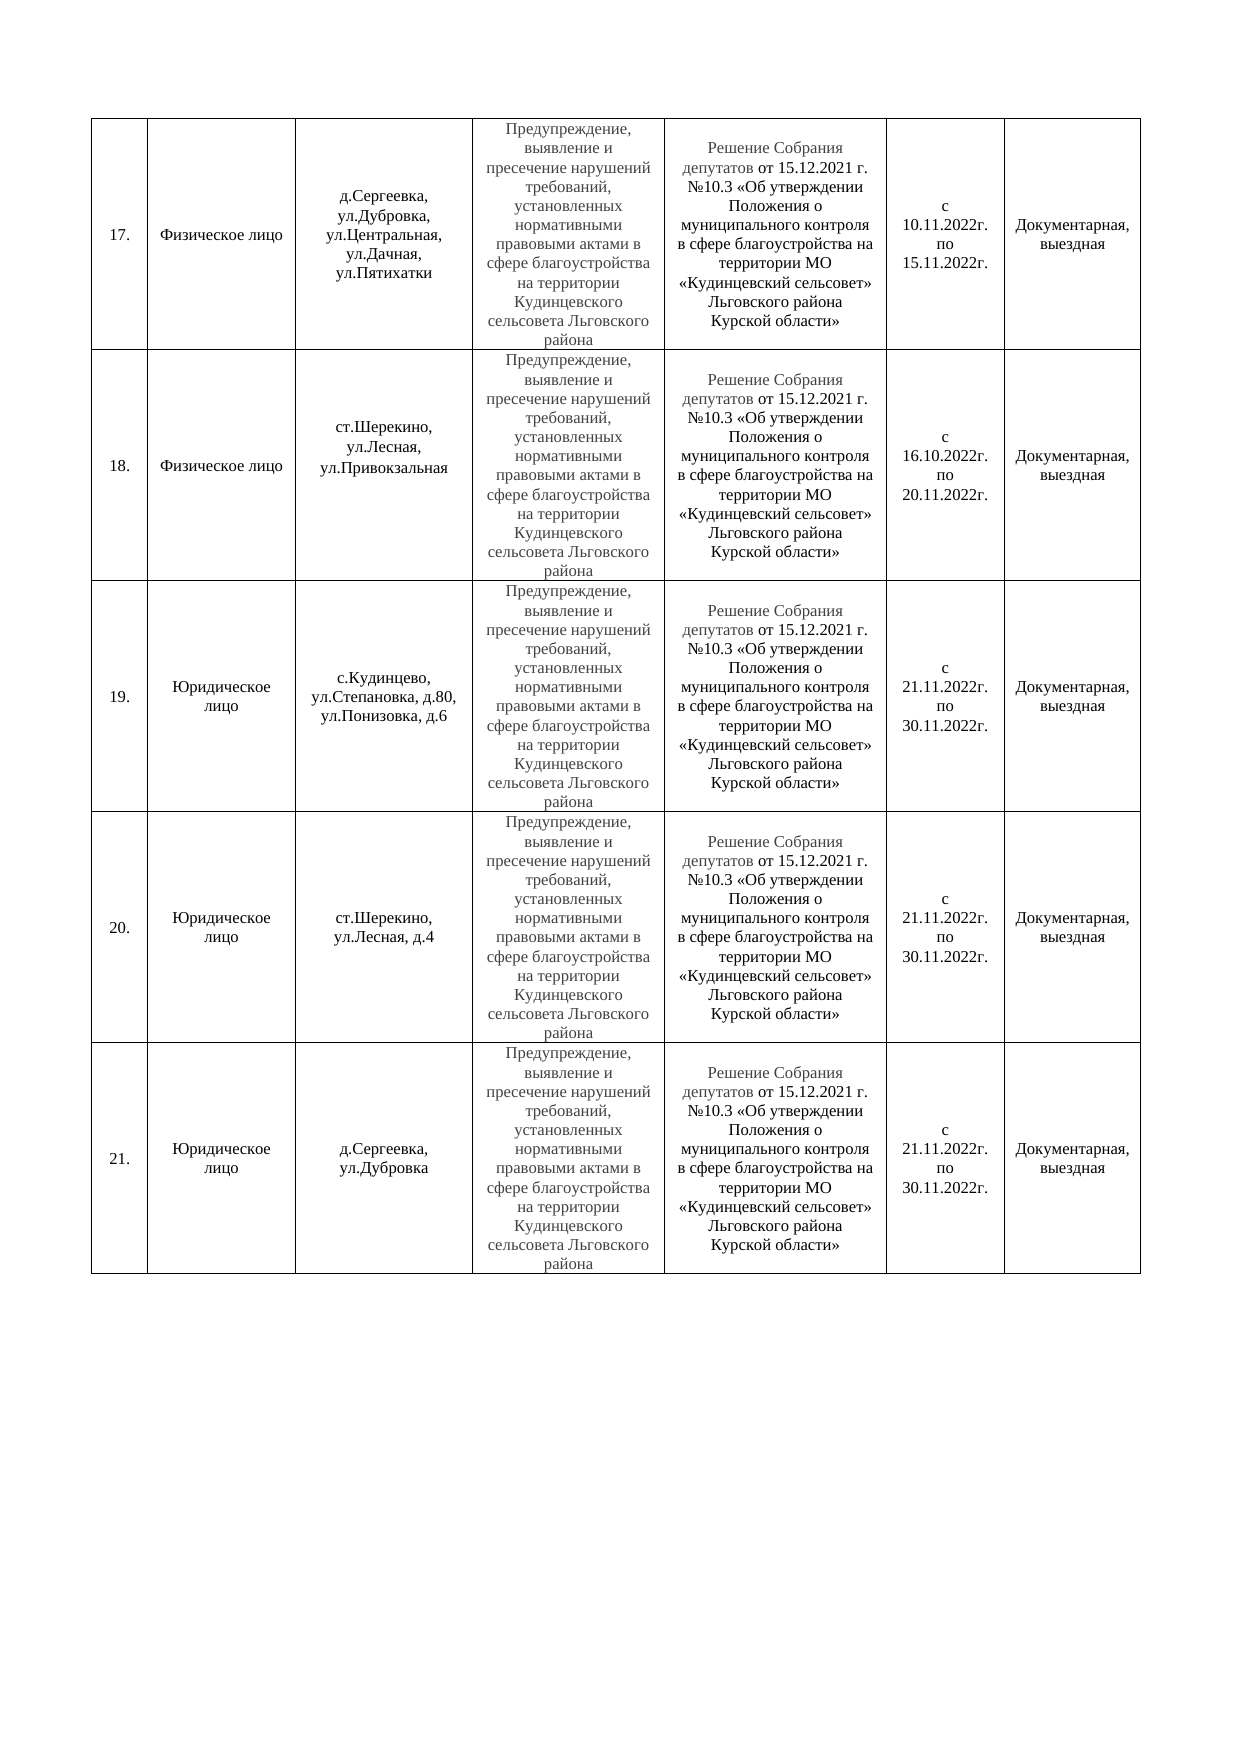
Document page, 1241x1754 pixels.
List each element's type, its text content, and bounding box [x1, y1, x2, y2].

table_cell Физическое лицо [148, 350, 295, 580]
table_cell 17. [92, 119, 147, 349]
table_cell Юридическое лицо [148, 581, 295, 811]
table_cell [1005, 119, 1140, 349]
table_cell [473, 119, 664, 349]
table_cell Документарная, выездная [1005, 350, 1140, 580]
table_cell с.Кудинцево, ул.Степановка, д.80, ул.Понизовка, д.6 [296, 581, 472, 811]
table_cell 21. [92, 1043, 147, 1273]
table_cell Юридическое лицо [148, 812, 295, 1042]
table_cell ст.Шерекино, ул.Лесная, ул.Привокзальная [296, 350, 472, 580]
table_cell Юридическое лицо [148, 1043, 295, 1273]
table_cell с 16.10.2022г. по 20.11.2022г. [887, 350, 1004, 580]
table_cell с 10.11.2022г. по 15.11.2022г. [887, 119, 1004, 349]
table_cell ст.Шерекино, ул.Лесная, д.4 [296, 812, 472, 1042]
table_cell Документарная, выездная [1005, 1043, 1140, 1273]
table_cell Документарная, выездная [1005, 581, 1140, 811]
table_cell 20. [92, 812, 147, 1042]
table_cell 19. [92, 581, 147, 811]
table_cell с 21.11.2022г. по 30.11.2022г. [887, 812, 1004, 1042]
table_cell д.Сергеевка, ул.Дубровка, ул.Центральная, ул.Дачная, ул.Пятихатки [296, 119, 472, 349]
table_cell с 21.11.2022г. по 30.11.2022г. [887, 581, 1004, 811]
table_cell Физическое лицо [148, 119, 295, 349]
table_cell 18. [92, 350, 147, 580]
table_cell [665, 119, 886, 349]
table_cell с 21.11.2022г. по 30.11.2022г. [887, 1043, 1004, 1273]
table_cell д.Сергеевка, ул.Дубровка [296, 1043, 472, 1273]
table_cell Документарная, выездная [1005, 812, 1140, 1042]
